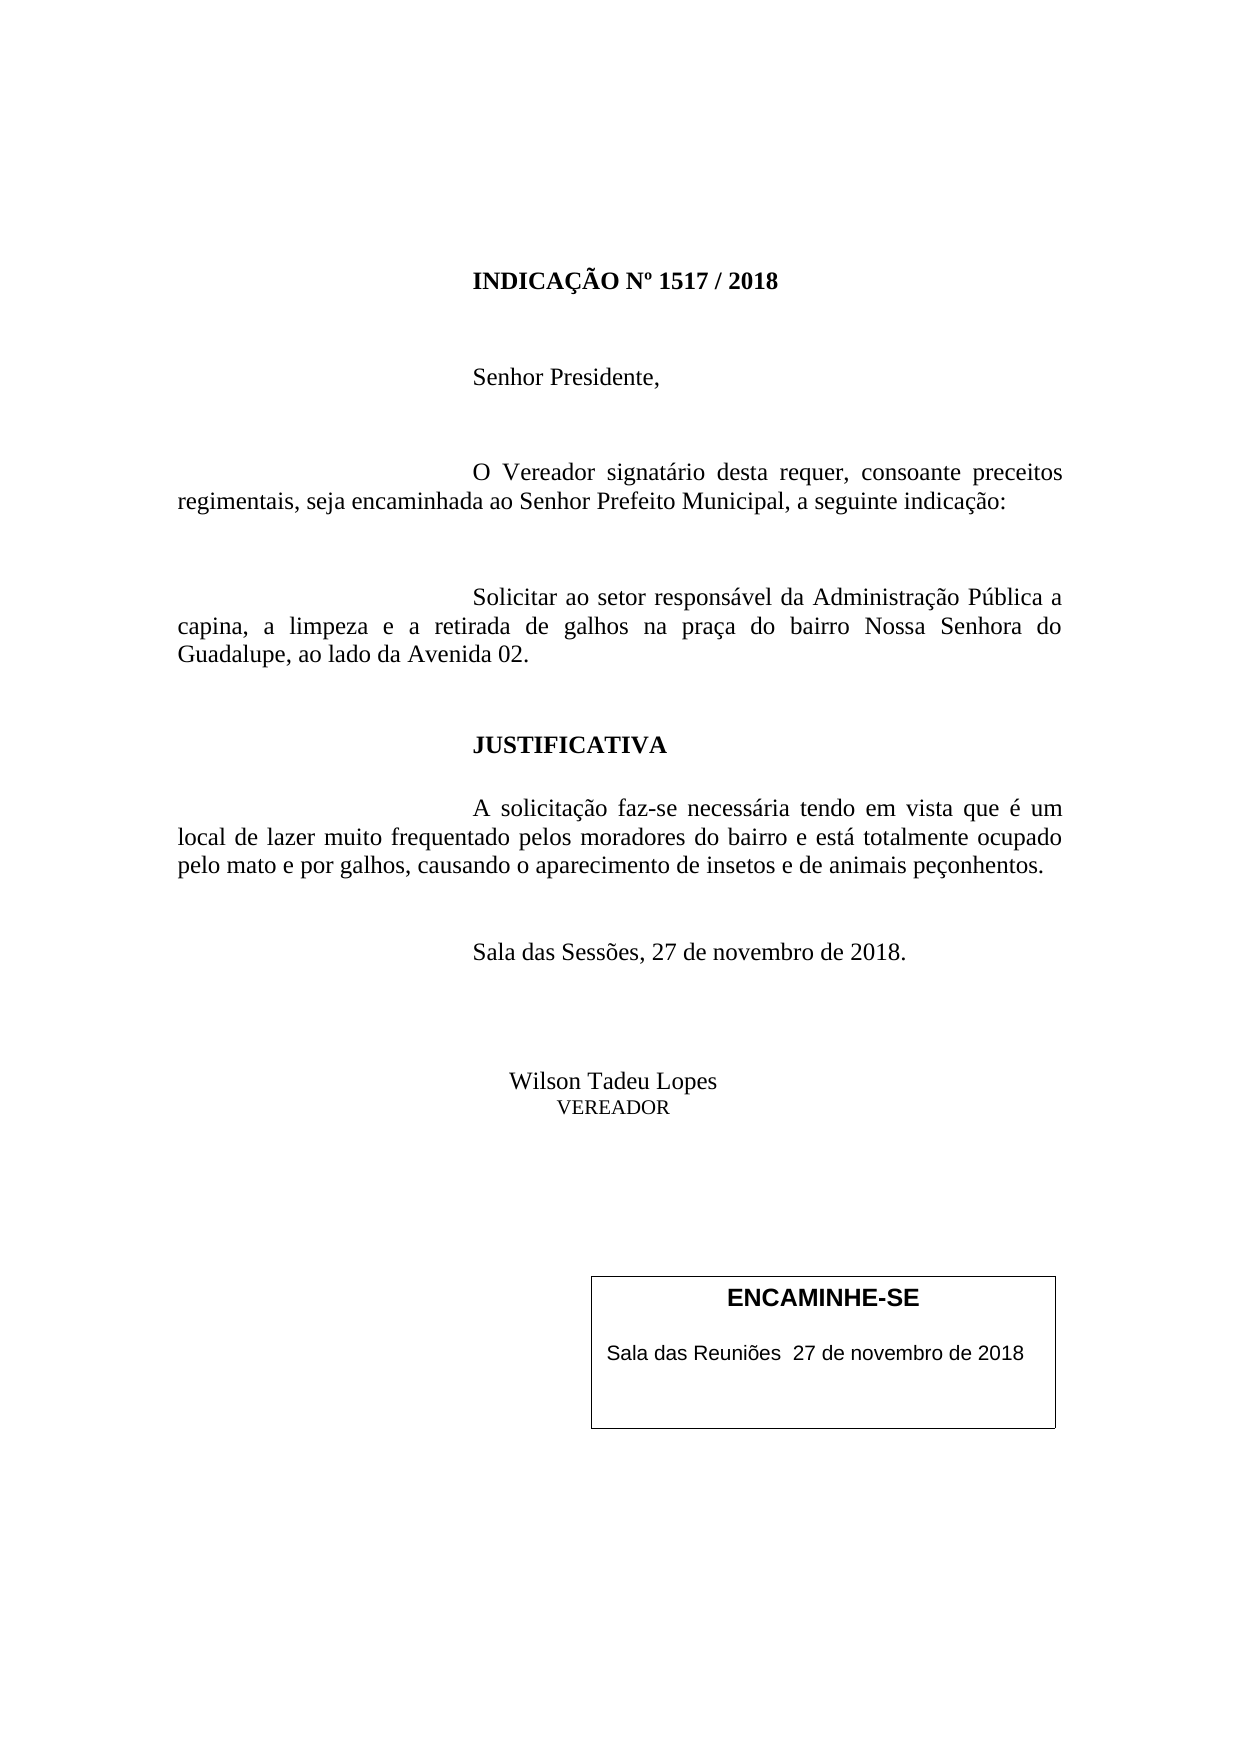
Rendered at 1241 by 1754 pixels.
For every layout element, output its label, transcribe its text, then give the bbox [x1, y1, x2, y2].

text Senhor Presidente, [472, 362, 1063, 390]
text JUSTIFICATIVA [177, 731, 1004, 759]
text A solicitação faz-se necessária tendo em vista que é um local de lazer muito frequentado pelos moradores do bairro e está totalmente ocupado pelo mato e por galhos, causando o aparecimento de insetos e de animais peçonhentos. [177, 793, 1063, 879]
text INDICAÇÃO Nº 1517 / 2018 [472, 266, 1063, 294]
text O Vereador signatário desta requer, consoante preceitos regimentais, seja encaminhada ao Senhor Prefeito Municipal, a seguinte indicação: [177, 457, 1063, 515]
text Sala das Sessões, 27 de novembro de 2018. [472, 937, 1063, 965]
table_cell VEREADOR [170, 1095, 1056, 1124]
text Solicitar ao setor responsável da Administração Pública a capina, a limpeza e a retirada de galhos na praça do bairro Nossa Senhora do Guadalupe, ao lado da Avenida 02. [177, 582, 1063, 668]
table_header Wilson Tadeu Lopes [170, 1066, 1056, 1095]
